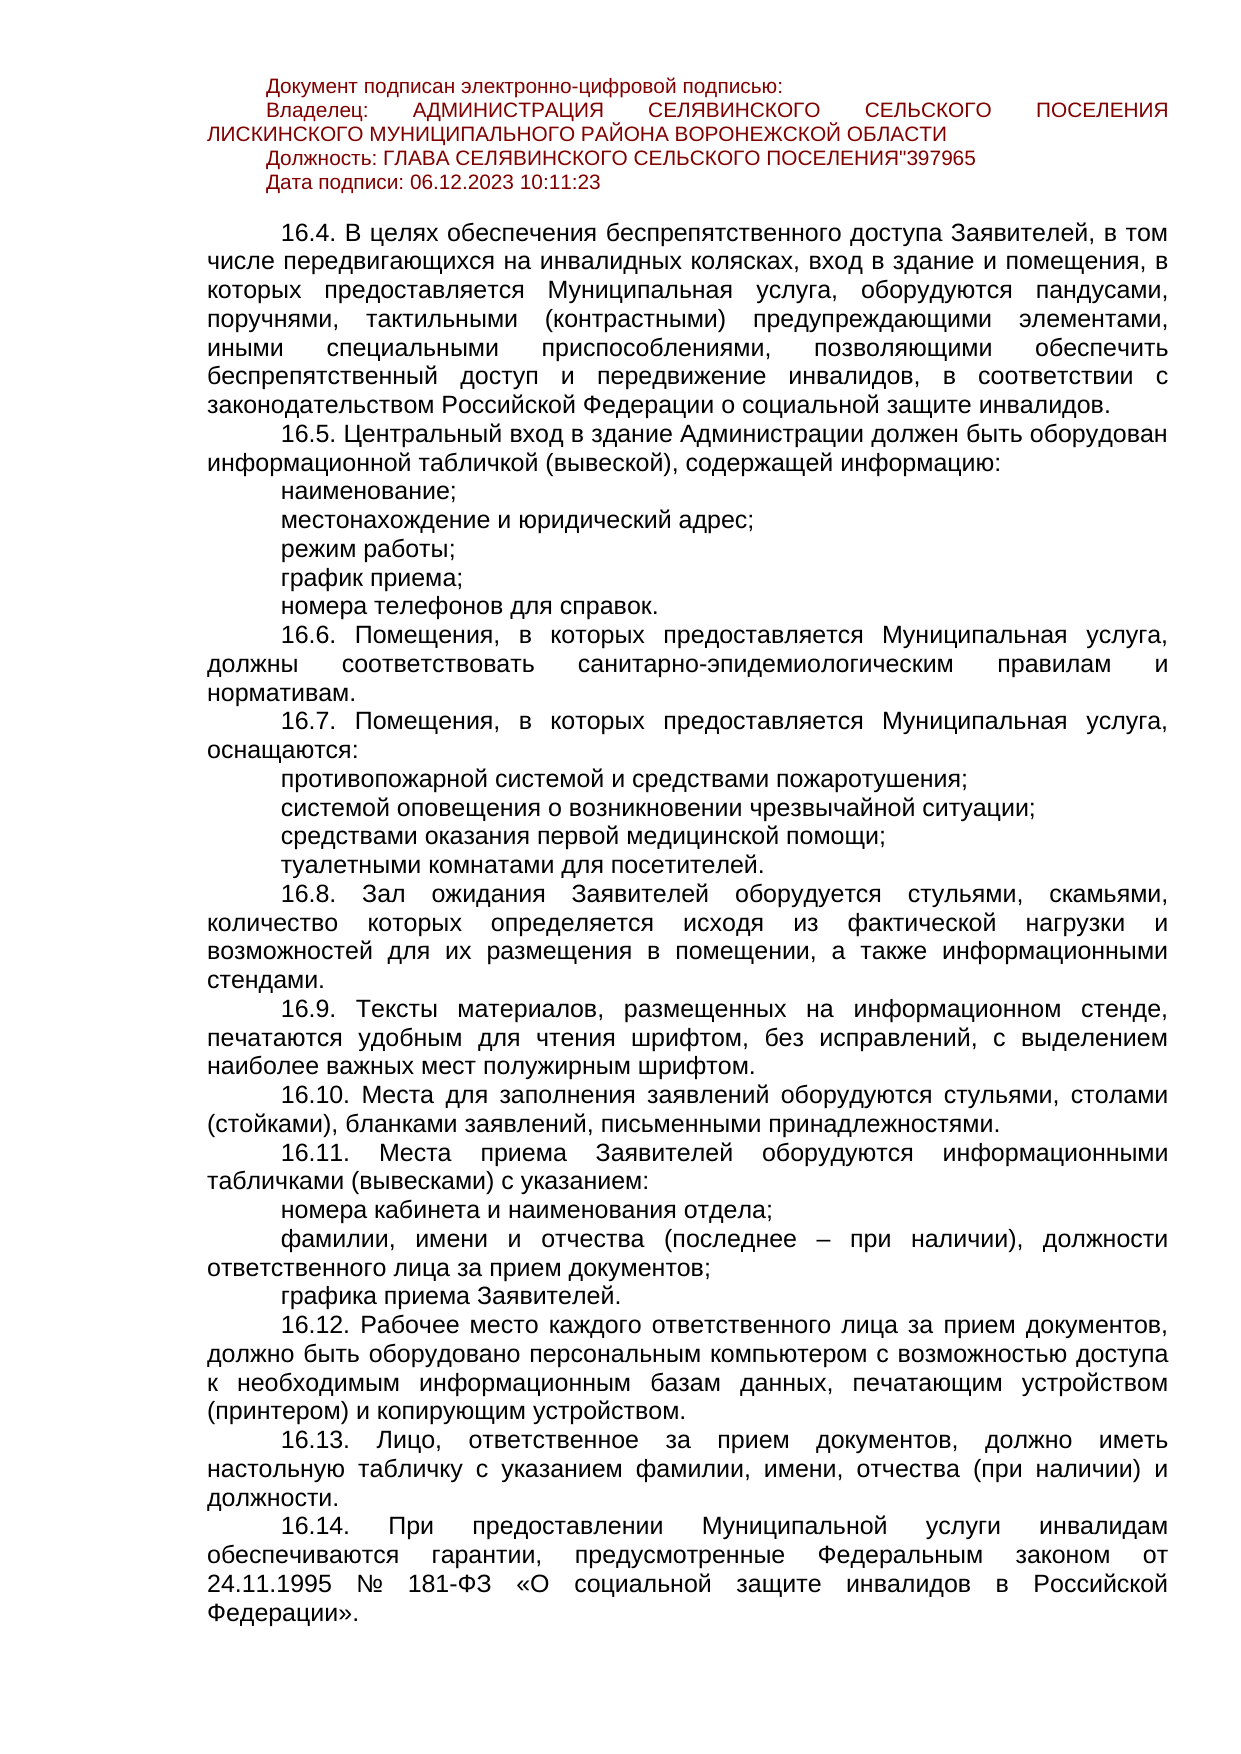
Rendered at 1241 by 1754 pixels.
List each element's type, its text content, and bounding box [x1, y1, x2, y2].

text номера телефонов для справок. [207, 591, 1169, 620]
text 16.4. В целях обеспечения беспрепятственного доступа Заявителей, в том числе передвигающихся на инвалидных колясках, вход в здание и помещения, в которых предоставляется Муниципальная услуга, оборудуются пандусами, поручнями, тактильными (контрастными) предупреждающими элементами, иными специальными приспособлениями, позволяющими обеспечить беспрепятственный доступ и передвижение инвалидов, в соответствии с законодательством Российской Федерации о социальной защите инвалидов. [207, 218, 1169, 419]
text 16.5. Центральный вход в здание Администрации должен быть оборудован информационной табличкой (вывеской), содержащей информацию: [207, 419, 1169, 476]
text 16.6. Помещения, в которых предоставляется Муниципальная услуга, должны соответствовать санитарно-эпидемиологическим правилам и нормативам. [207, 620, 1169, 706]
text 16.8. Зал ожидания Заявителей оборудуется стульями, скамьями, количество которых определяется исходя из фактической нагрузки и возможностей для их размещения в помещении, а также информационными стендами. [207, 879, 1169, 994]
text местонахождение и юридический адрес; [207, 505, 1169, 534]
text режим работы; [207, 534, 1169, 563]
text фамилии, имени и отчества (последнее – при наличии), должности ответственного лица за прием документов; [207, 1224, 1169, 1281]
text системой оповещения о возникновении чрезвычайной ситуации; [207, 793, 1169, 821]
text противопожарной системой и средствами пожаротушения; [207, 764, 1169, 793]
text графика приема Заявителей. [207, 1281, 1169, 1310]
text 16.9. Тексты материалов, размещенных на информационном стенде, печатаются удобным для чтения шрифтом, без исправлений, с выделением наиболее важных мест полужирным шрифтом. [207, 994, 1169, 1080]
text номера кабинета и наименования отдела; [207, 1195, 1169, 1224]
text средствами оказания первой медицинской помощи; [207, 821, 1169, 850]
text 16.11. Места приема Заявителей оборудуются информационными табличками (вывесками) с указанием: [207, 1138, 1169, 1195]
text туалетными комнатами для посетителей. [207, 850, 1169, 879]
text 16.12. Рабочее место каждого ответственного лица за прием документов, должно быть оборудовано персональным компьютером с возможностью доступа к необходимым информационным базам данных, печатающим устройством (принтером) и копирующим устройством. [207, 1310, 1169, 1425]
text наименование; [207, 476, 1169, 505]
text 16.10. Места для заполнения заявлений оборудуются стульями, столами (стойками), бланками заявлений, письменными принадлежностями. [207, 1080, 1169, 1138]
text 16.13. Лицо, ответственное за прием документов, должно иметь настольную табличку с указанием фамилии, имени, отчества (при наличии) и должности. [207, 1425, 1169, 1511]
text 16.7. Помещения, в которых предоставляется Муниципальная услуга, оснащаются: [207, 706, 1169, 764]
text график приема; [207, 563, 1169, 591]
text 16.14. При предоставлении Муниципальной услуги инвалидам обеспечиваются гарантии, предусмотренные Федеральным законом от 24.11.1995 № 181-ФЗ «О социальной защите инвалидов в Российской Федерации». [207, 1511, 1169, 1626]
